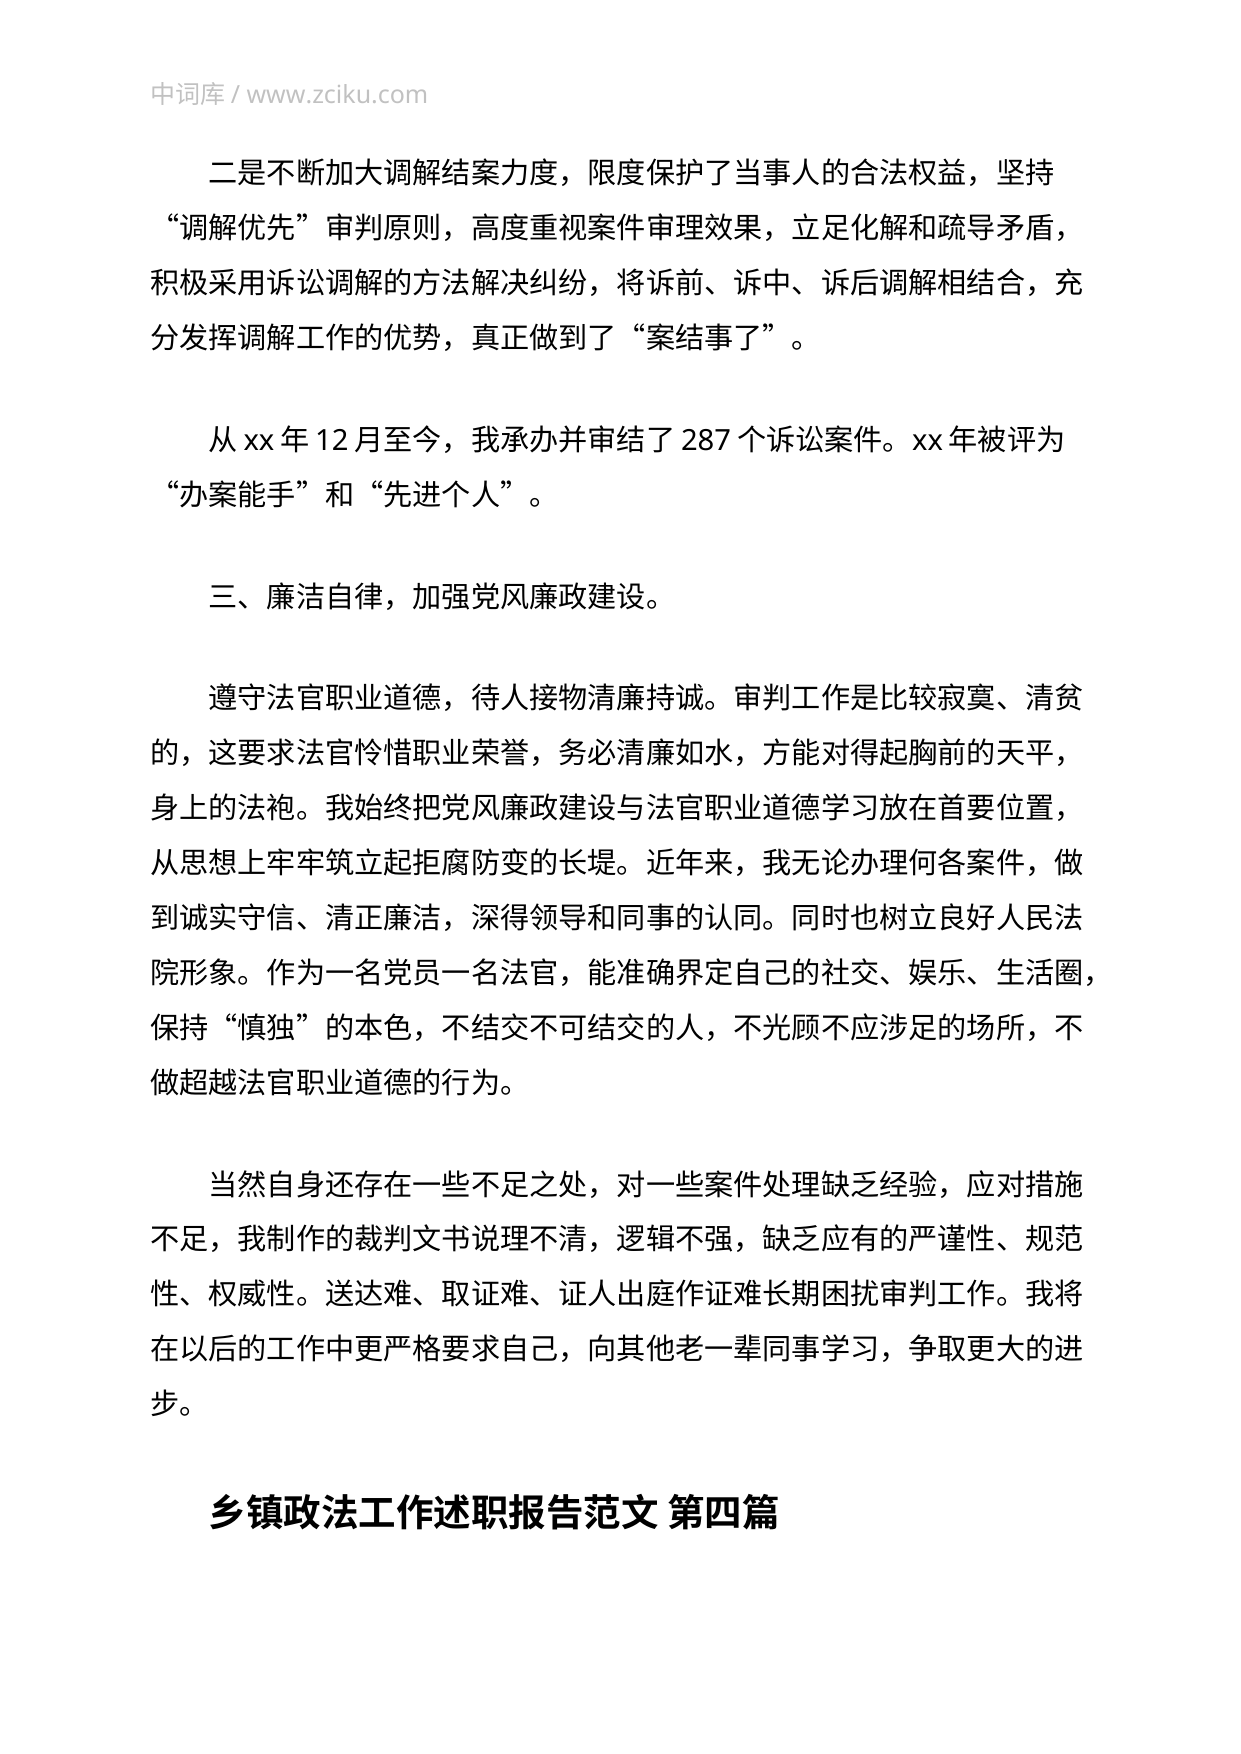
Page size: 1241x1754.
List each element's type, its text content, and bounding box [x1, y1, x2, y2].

text 二是不断加大调解结案力度，限度保护了当事人的合法权益，坚持“调解优先”审判原则，高度重视案件审理效果，立足化解和疏导矛盾，积极采用诉讼调解的方法解决纠纷，将诉前、诉中、诉后调解相结合，充分发挥调解工作的优势，真正做到了“案结事了”。 [150, 150, 1090, 357]
text 遵守法官职业道德，待人接物清廉持诚。审判工作是比较寂寞、清贫的，这要求法官怜惜职业荣誉，务必清廉如水，方能对得起胸前的天平，身上的法袍。我始终把党风廉政建设与法官职业道德学习放在首要位置，从思想上牢牢筑立起拒腐防变的长堤。近年来，我无论办理何各案件，做到诚实守信、清正廉洁，深得领导和同事的认同。同时也树立良好人民法院形象。作为一名党员一名法官，能准确界定自己的社交、娱乐、生活圈，保持“慎独”的本色，不结交不可结交的人，不光顾不应涉足的场所，不做超越法官职业道德的行为。 [150, 675, 1090, 1102]
text 三、廉洁自律，加强党风廉政建设。 [150, 573, 1090, 616]
text 乡镇政法工作述职报告范文 第四篇 [150, 1482, 1090, 1537]
text 当然自身还存在一些不足之处，对一些案件处理缺乏经验，应对措施不足，我制作的裁判文书说理不清，逻辑不强，缺乏应有的严谨性、规范性、权威性。送达难、取证难、证人出庭作证难长期困扰审判工作。我将在以后的工作中更严格要求自己，向其他老一辈同事学习，争取更大的进步。 [150, 1161, 1090, 1423]
text 从xx年12月至今，我承办并审结了287个诉讼案件。xx年被评为“办案能手”和“先进个人”。 [150, 416, 1090, 514]
